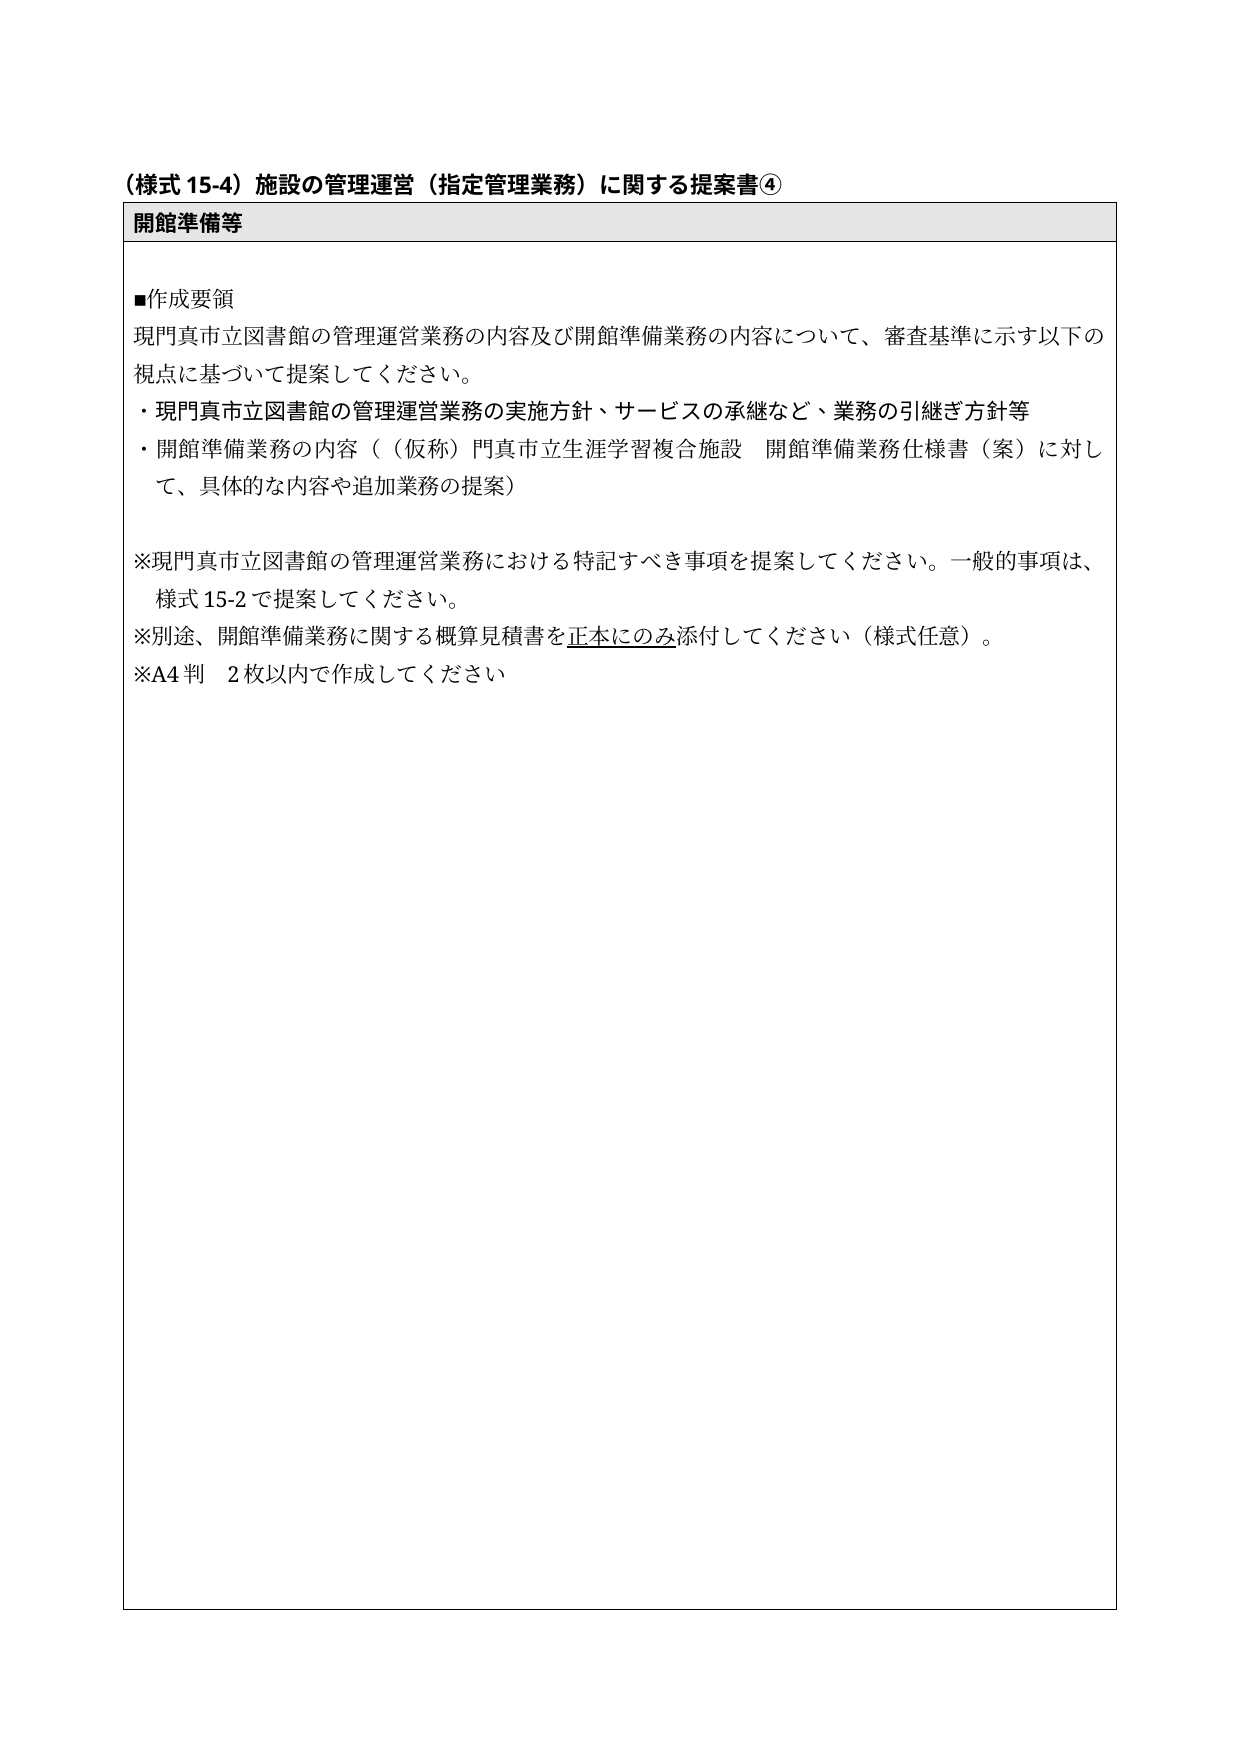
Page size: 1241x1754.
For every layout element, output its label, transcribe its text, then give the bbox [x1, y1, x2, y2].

table_header 開館準備等 [124, 203, 1116, 241]
table_cell ■作成要領 現門真市立図書館の管理運営業務の内容及び開館準備業務の内容について、審査基準に示す以下の視点に基づいて提案してください。 ・現門真市立図書館の管理運営業務の実施方針、サービスの承継など、業務の引継ぎ方針等 ・開館準備業務の内容（（仮称）門真市立生涯学習複合施設 開館準備業務仕様書（案）に対して、具体的な内容や追加業務の提案） ※現門真市立図書館の管理運営業務における特記すべき事項を提案してください。一般的事項は、様式15-2で提案してください。 ※別途、開館準備業務に関する概算見積書を正本にのみ添付してください（様式任意）。 ※A4判 2枚以内で作成してください [124, 242, 1116, 1609]
text （様式15-4）施設の管理運営（指定管理業務）に関する提案書④ [112, 164, 1128, 202]
